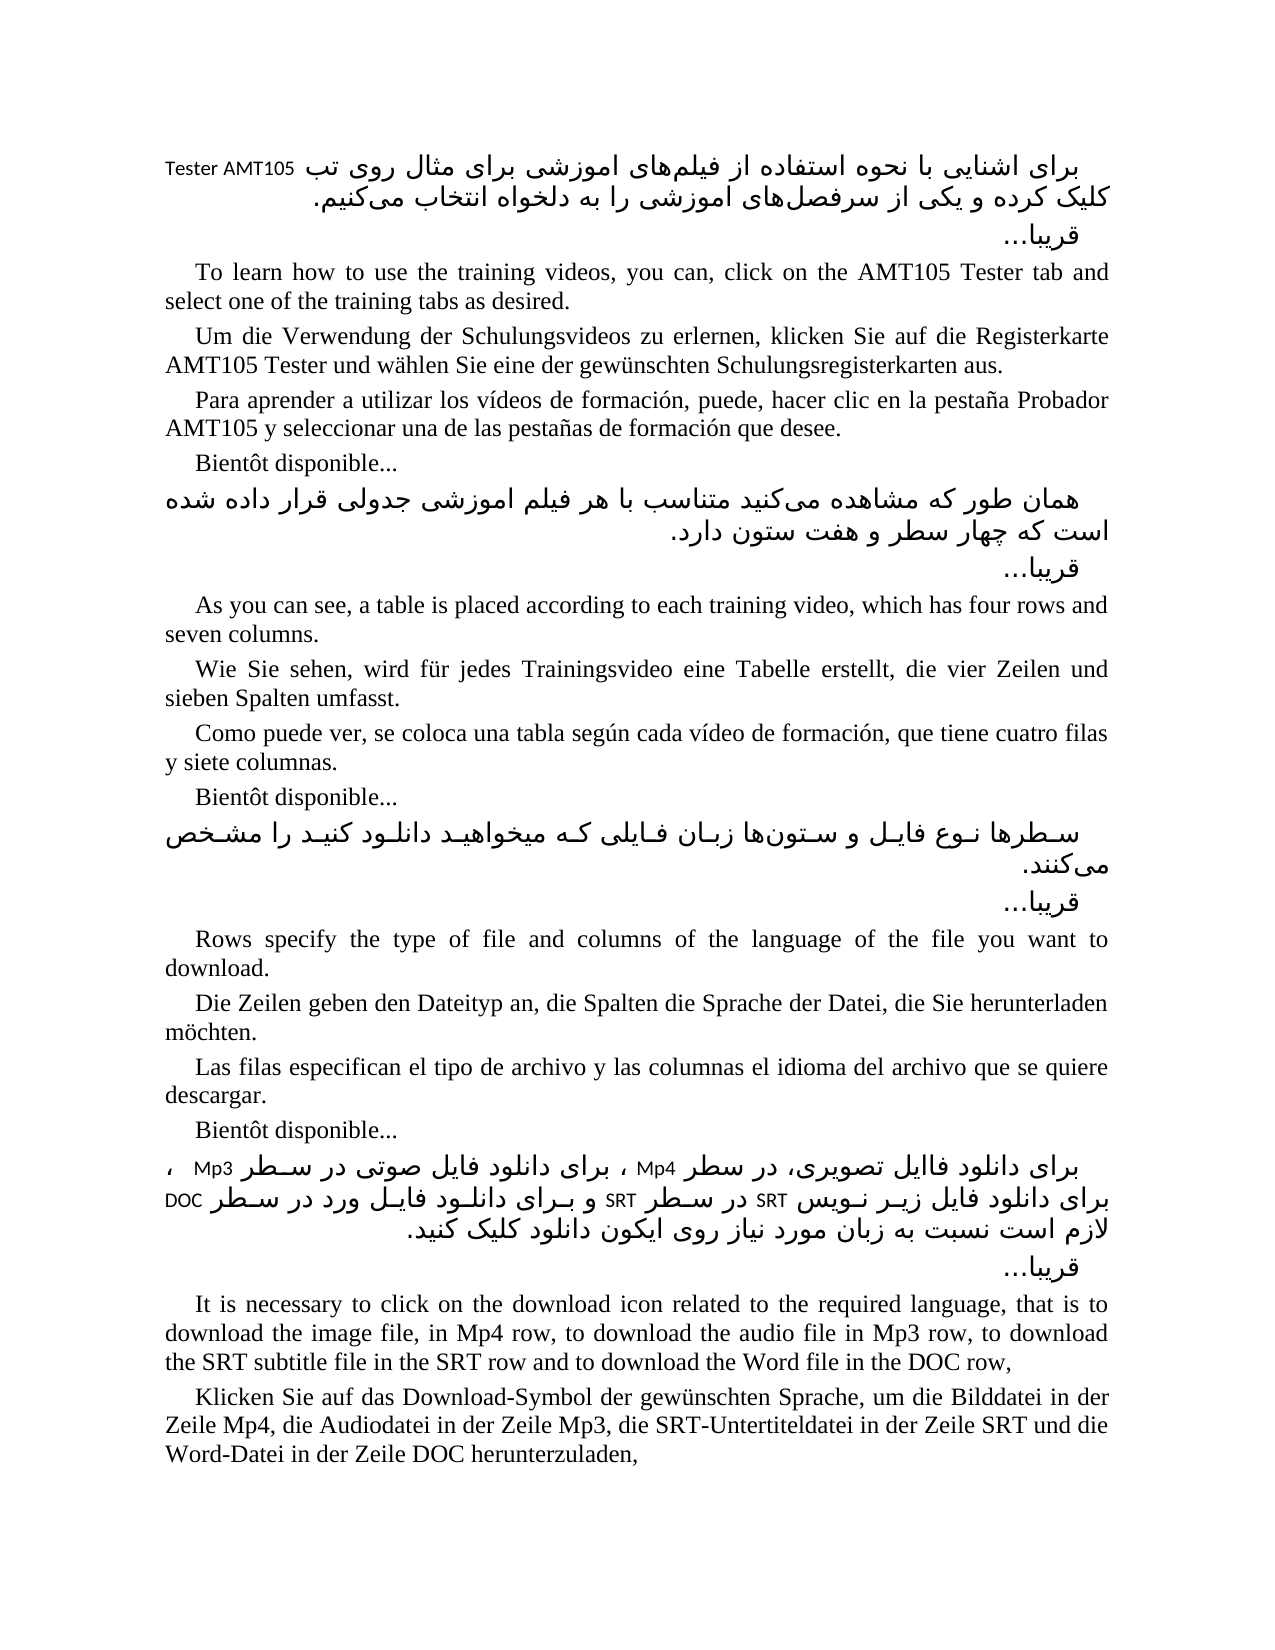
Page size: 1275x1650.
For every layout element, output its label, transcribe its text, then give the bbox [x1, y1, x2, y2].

text Rows specify the type of file and columns of the language of the file you want to download. [165, 924, 1110, 982]
text قریبا... [165, 219, 1110, 251]
text قریبا... [165, 1251, 1110, 1283]
text برای دانلود فاایل تصویری، در سطر Mp4 ، برای دانلود فایل صوتی در سطر Mp3 ، برای دانلود فایل زیر نویس SRT در سطر SRT و برای دانلود فایل ورد در سطر DOC لازم است نسبت به زبان مورد نیاز روی ایکون دانلود کلیک کنید. [165, 1150, 1110, 1245]
text Las filas especifican el tipo de archivo y las columnas el idioma del archivo que se quiere descargar. [165, 1052, 1110, 1109]
text Wie Sie sehen, wird für jedes Trainingsvideo eine Tabelle erstellt, die vier Zeilen und sieben Spalten umfasst. [165, 654, 1110, 712]
text برای اشنایی با نحوه استفاده از فیلم‌های اموزشی برای مثال روی تب Tester AMT105 کلیک کرده و یکی از سرفصل‌های اموزشی را به دلخواه انتخاب می‌کنیم. [165, 150, 1110, 213]
text Die Zeilen geben den Dateityp an, die Spalten die Sprache der Datei, die Sie herunterladen möchten. [165, 988, 1110, 1045]
text It is necessary to click on the download icon related to the required language, that is to download the image file, in Mp4 row, to download the audio file in Mp3 row, to download the SRT subtitle file in the SRT row and to download the Word file in the DOC row, [165, 1289, 1110, 1375]
text Como puede ver, se coloca una tabla según cada vídeo de formación, que tiene cuatro filas y siete columnas. [165, 718, 1110, 776]
text همان طور که مشاهده می‌کنید متناسب با هر فیلم اموزشی جدولی قرار داده شده است که چهار سطر و هفت ستون دارد. [165, 483, 1110, 547]
text Bientôt disponible... [165, 1115, 1110, 1144]
text Um die Verwendung der Schulungsvideos zu erlernen, klicken Sie auf die Registerkarte AMT105 Tester und wählen Sie eine der gewünschten Schulungsregisterkarten aus. [165, 321, 1110, 378]
text Klicken Sie auf das Download-Symbol der gewünschten Sprache, um die Bilddatei in der Zeile Mp4, die Audiodatei in der Zeile Mp3, die SRT-Untertiteldatei in der Zeile SRT und die Word-Datei in der Zeile DOC herunterzuladen, [165, 1382, 1110, 1468]
text قریبا... [165, 553, 1110, 584]
text قریبا... [165, 886, 1110, 918]
text To learn how to use the training videos, you can, click on the AMT105 Tester tab and select one of the training tabs as desired. [165, 257, 1110, 315]
text Bientôt disponible... [165, 782, 1110, 811]
text Para aprender a utilizar los vídeos de formación, puede, hacer clic en la pestaña Probador AMT105 y seleccionar una de las pestañas de formación que desee. [165, 385, 1110, 442]
text As you can see, a table is placed according to each training video, which has four rows and seven columns. [165, 591, 1110, 648]
text Bientôt disponible... [165, 448, 1110, 477]
text سطرها نوع فایل و ستون‌ها زبان فایلی که میخواهید دانلود کنید را مشخص می‌کنند. [165, 817, 1110, 880]
